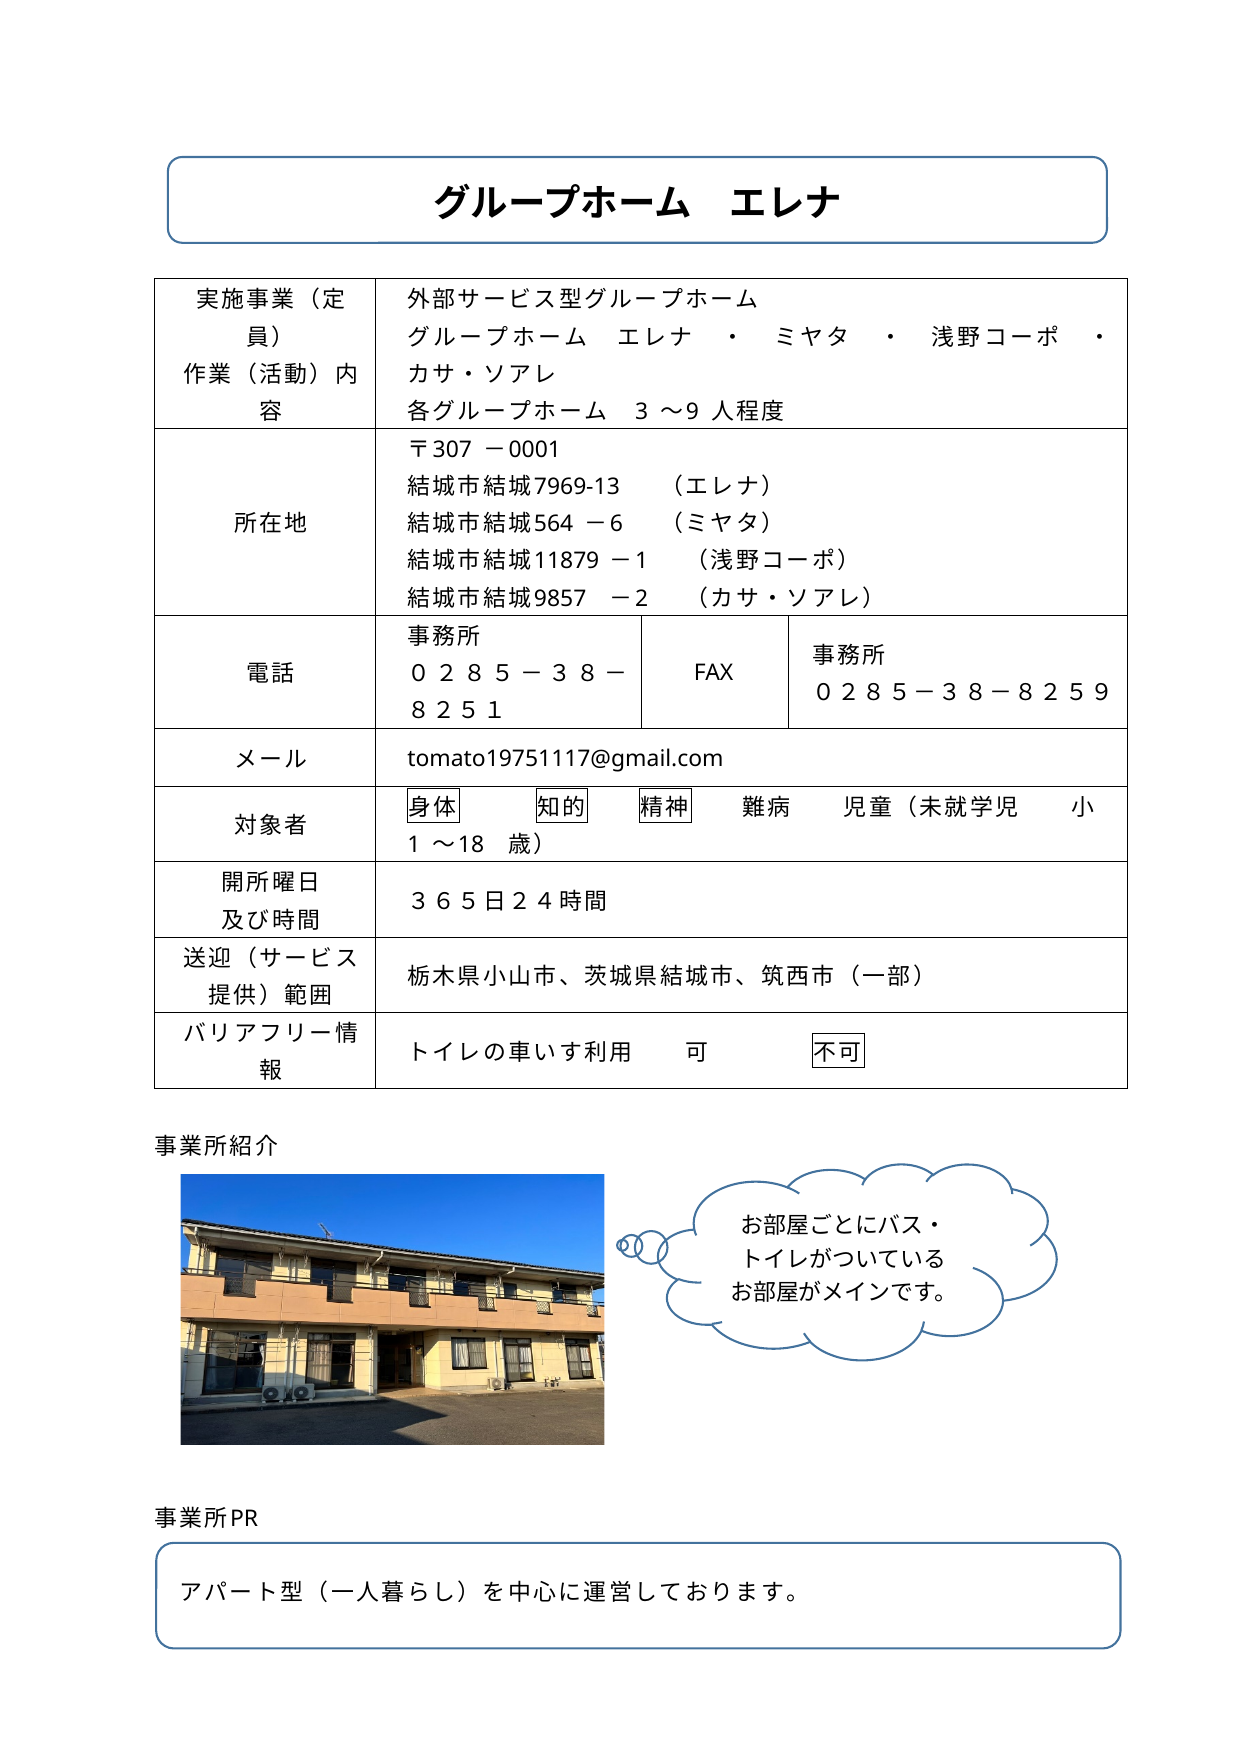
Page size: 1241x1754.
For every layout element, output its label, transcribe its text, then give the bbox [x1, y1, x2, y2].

table_cell 身体 知的 精神 難病 児童（未就学児 小1～18歳） [376, 787, 1127, 861]
table_cell 栃木県小山市、茨城県結城市、筑西市（一部） [376, 938, 1127, 1012]
text アパート型（一人暮らし）を中心に運営しております。 [158, 1572, 1116, 1609]
table_cell メール [155, 729, 375, 786]
table_cell 対象者 [155, 787, 375, 861]
table_header 実施事業（定員） 作業（活動）内容 [155, 279, 375, 428]
table_cell 電話 [155, 616, 375, 727]
table_cell 事務所 ０２８５－３８－８２５１ [376, 616, 641, 727]
text 事業所紹介 [154, 1126, 1116, 1163]
table_cell 開所曜日 及び時間 [155, 862, 375, 937]
table_cell バリアフリー情報 [155, 1013, 375, 1087]
picture [180, 1174, 605, 1445]
table_cell 事務所 ０２８５－３８－８２５９ [789, 616, 1127, 727]
table_header 外部サービス型グループホーム グループホーム エレナ ・ ミヤタ ・ 浅野コーポ ・ カサ・ソアレ 各グループホーム 3～9人程度 [376, 279, 1127, 428]
table_cell ３６５日２４時間 [376, 862, 1127, 937]
table_cell 所在地 [155, 429, 375, 615]
table_cell FAX [642, 616, 788, 727]
table_cell 送迎（サービス提供）範囲 [155, 938, 375, 1012]
text 事業所PR [154, 1498, 1116, 1535]
table_cell tomato19751117@gmail.com [376, 729, 1127, 786]
table_cell 〒307－0001 結城市結城7969-13 （エレナ） 結城市結城564－6 （ミヤタ） 結城市結城11879－1 （浅野コーポ） 結城市結城9857－2 （カサ・ソアレ） [376, 429, 1127, 615]
table_cell トイレの車いす利用 可 不可 [376, 1013, 1127, 1087]
